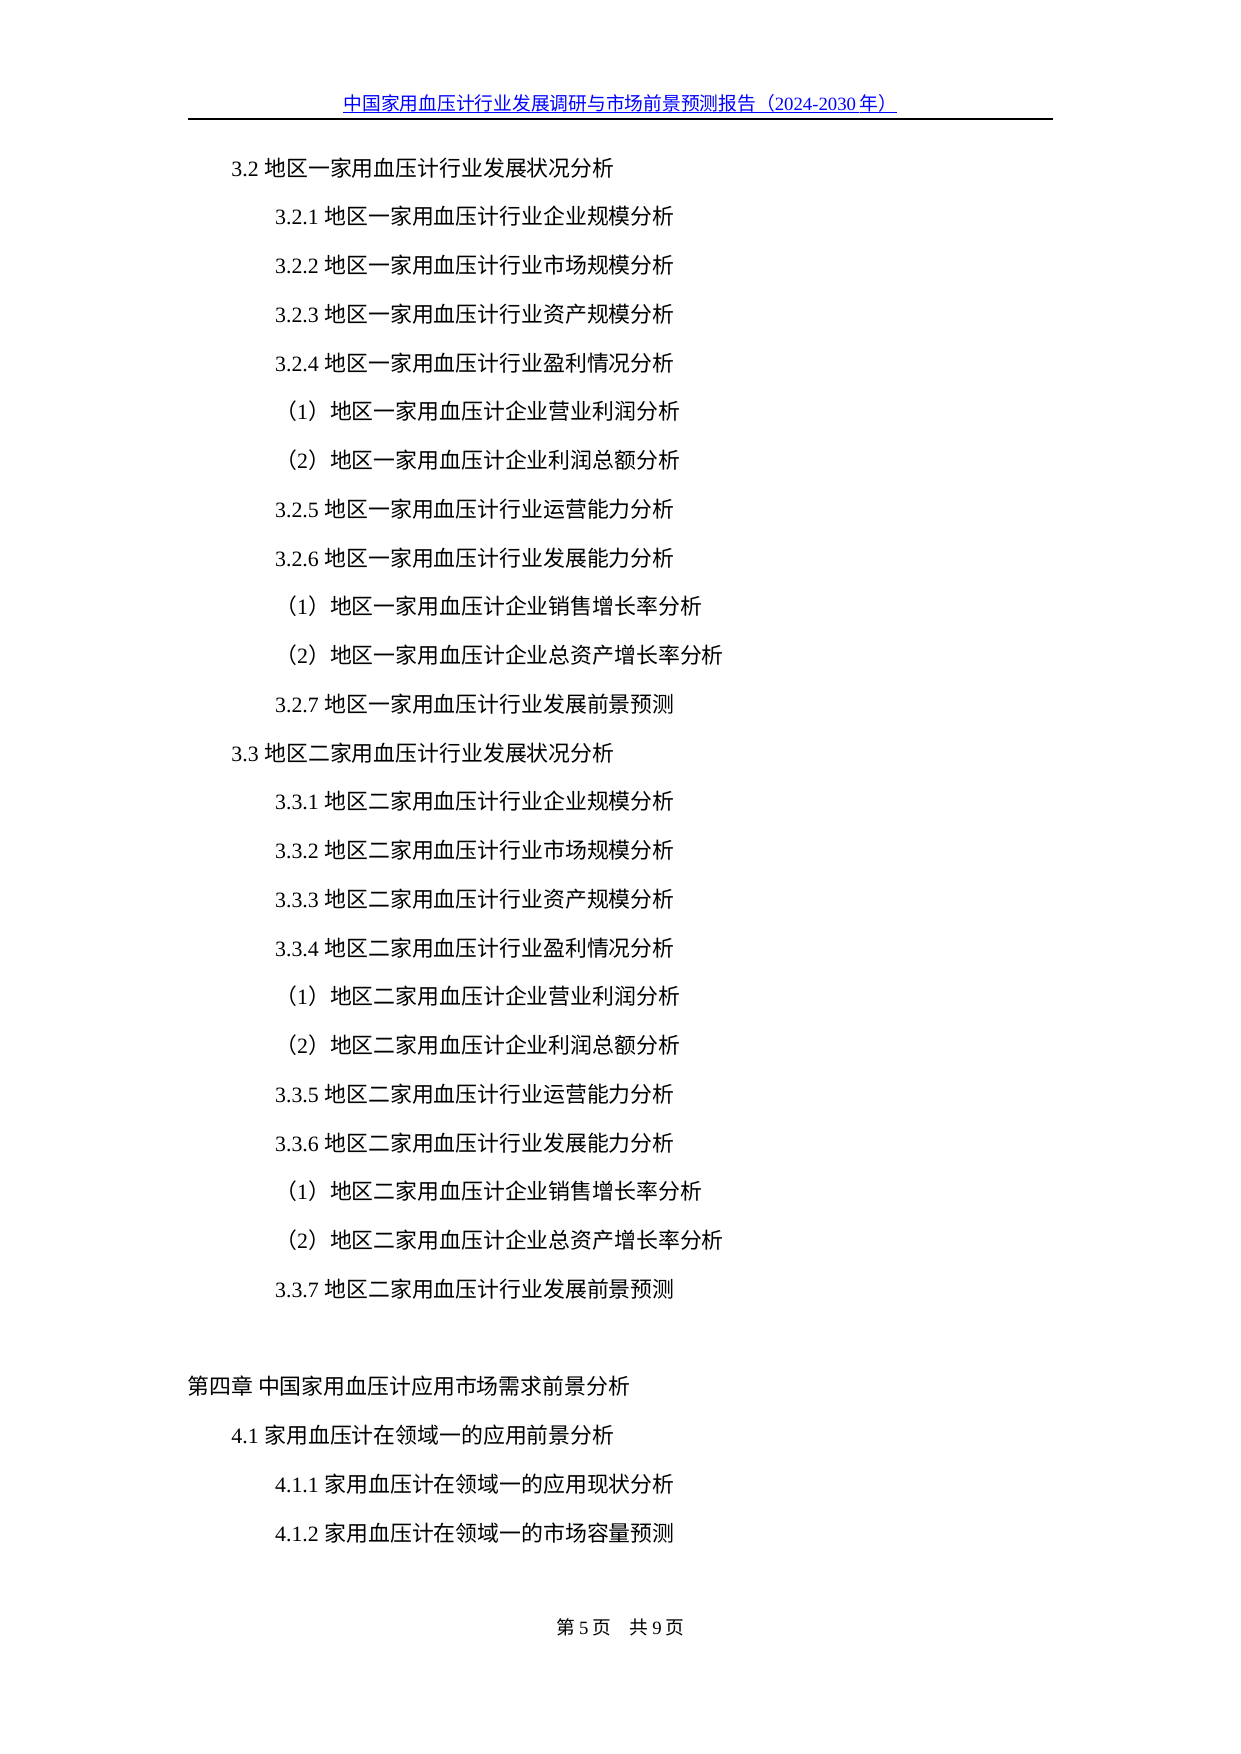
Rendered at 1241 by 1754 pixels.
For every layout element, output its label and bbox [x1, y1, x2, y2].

text [187, 150, 1053, 1548]
